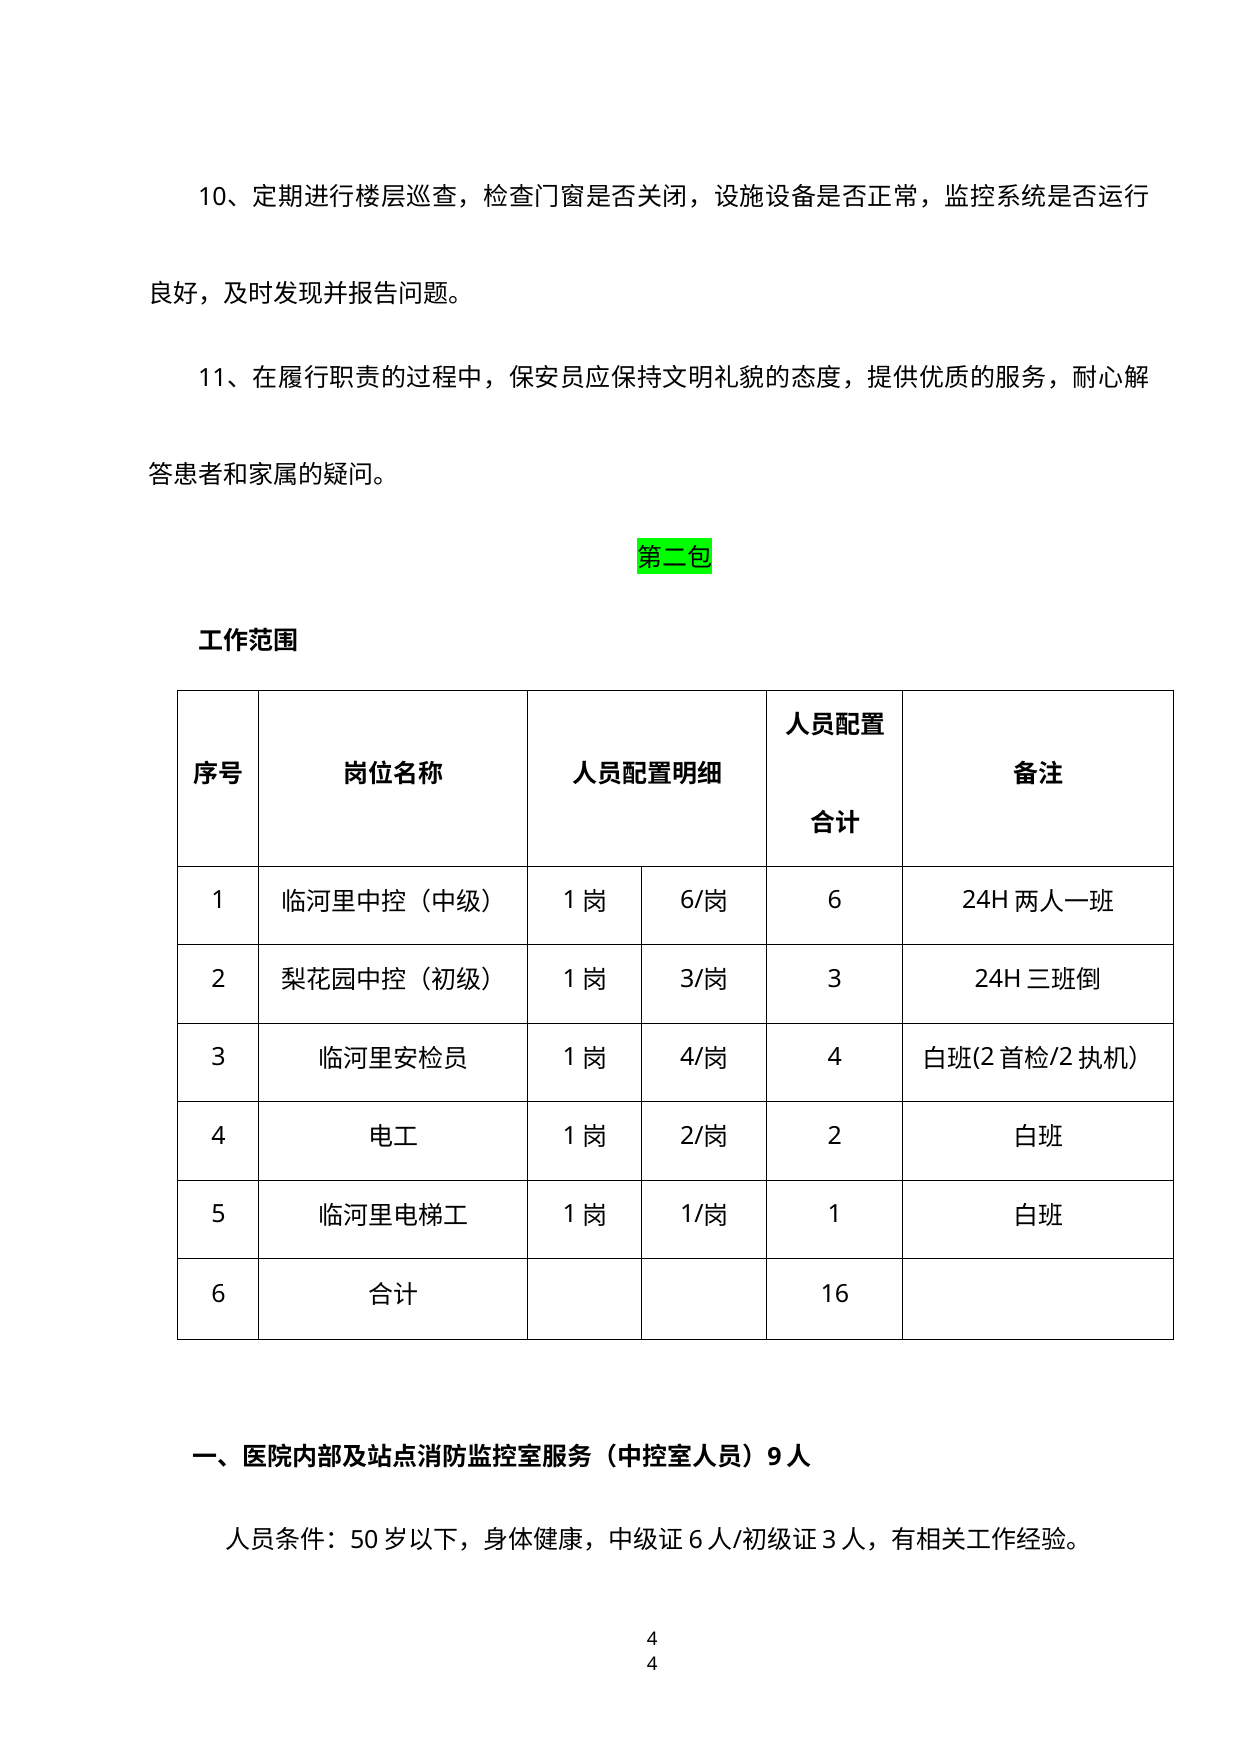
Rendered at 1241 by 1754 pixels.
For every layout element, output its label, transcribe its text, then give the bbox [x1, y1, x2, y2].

table_cell 1 [178, 867, 258, 944]
table_header 人员配置合计 [767, 691, 902, 866]
table_cell 24H两人一班 [903, 867, 1173, 944]
table_cell 1岗 [528, 1024, 641, 1101]
table_cell 临河里中控（中级） [259, 867, 527, 944]
table_cell 16 [767, 1259, 902, 1338]
table_cell 临河里电梯工 [259, 1181, 527, 1258]
table_cell 梨花园中控（初级） [259, 945, 527, 1023]
table_cell 4 [178, 1102, 258, 1180]
table_cell 6 [767, 867, 902, 944]
table_cell 6 [178, 1259, 258, 1338]
table_cell 白班 [903, 1102, 1173, 1180]
table_cell 白班(2首检/2执机） [903, 1024, 1173, 1101]
table_cell [903, 1259, 1173, 1338]
text 第二包 [148, 523, 1151, 588]
text 一、医院内部及站点消防监控室服务（中控室人员）9人 [192, 1422, 1122, 1487]
table_cell 3 [767, 945, 902, 1023]
table_cell 白班 [903, 1181, 1173, 1258]
table_cell 电工 [259, 1102, 527, 1180]
text 10、定期进行楼层巡查，检查门窗是否关闭，设施设备是否正常，监控系统是否运行良好，及时发现并报告问题。 [148, 162, 1151, 324]
table_cell 1岗 [528, 945, 641, 1023]
table_cell 6/岗 [642, 867, 766, 944]
table_cell 2 [767, 1102, 902, 1180]
table_cell 1岗 [528, 1181, 641, 1258]
table_header 备注 [903, 691, 1173, 866]
text 人员条件：50岁以下，身体健康，中级证6人/初级证3人，有相关工作经验。 [192, 1505, 1122, 1570]
table_cell [642, 1259, 766, 1338]
table_cell 24H三班倒 [903, 945, 1173, 1023]
table_cell 2/岗 [642, 1102, 766, 1180]
table_cell 1/岗 [642, 1181, 766, 1258]
text 11、在履行职责的过程中，保安员应保持文明礼貌的态度，提供优质的服务，耐心解答患者和家属的疑问。 [148, 343, 1151, 505]
text 工作范围 [148, 606, 1151, 671]
table_cell 1岗 [528, 867, 641, 944]
table_cell 1 [767, 1181, 902, 1258]
table_cell 3/岗 [642, 945, 766, 1023]
table_cell 2 [178, 945, 258, 1023]
table_cell [528, 1259, 641, 1338]
table_cell 4/岗 [642, 1024, 766, 1101]
table_cell 合计 [259, 1259, 527, 1338]
table_cell 临河里安检员 [259, 1024, 527, 1101]
table_header 人员配置明细 [528, 691, 766, 866]
table_cell 4 [767, 1024, 902, 1101]
table_header 岗位名称 [259, 691, 527, 866]
table_header 序号 [178, 691, 258, 866]
table_cell 5 [178, 1181, 258, 1258]
table_cell 3 [178, 1024, 258, 1101]
table_cell 1岗 [528, 1102, 641, 1180]
